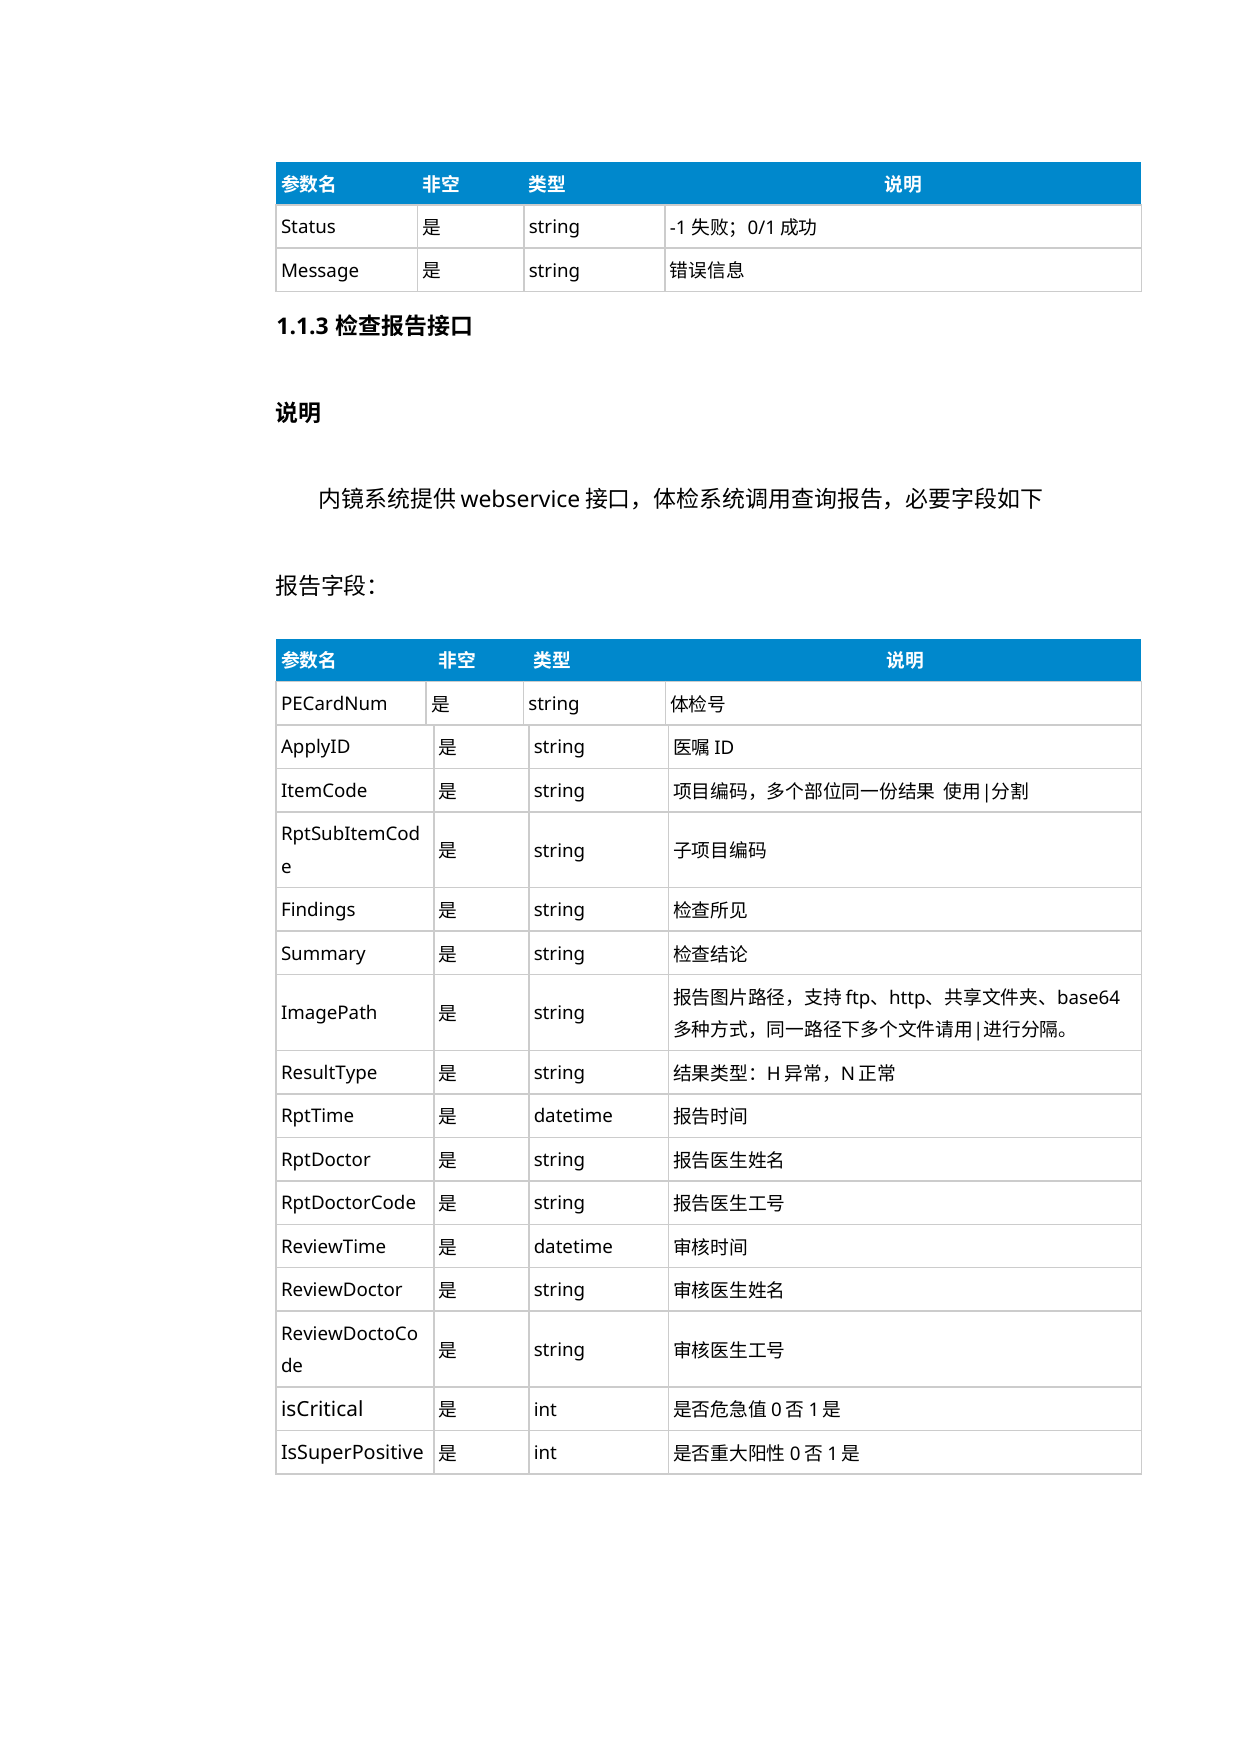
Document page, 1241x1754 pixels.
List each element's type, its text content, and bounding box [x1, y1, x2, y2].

table_cell 是 [418, 206, 523, 247]
table_cell datetime [530, 1095, 668, 1137]
table_cell 医嘱ID [669, 726, 1141, 767]
table_cell 检查所见 [669, 888, 1141, 930]
table_cell 是 [427, 682, 523, 724]
table_cell 错误信息 [666, 249, 1141, 291]
table_cell RptTime [277, 1095, 433, 1137]
table_header 类型 [524, 162, 665, 204]
table_cell 结果类型：H异常，N正常 [669, 1051, 1141, 1093]
table_cell 体检号 [666, 682, 1141, 724]
table_cell string [530, 1182, 668, 1223]
table_cell ReviewDoctor [277, 1268, 433, 1310]
text 报告字段： [275, 552, 1053, 617]
table_header 非空 [418, 162, 524, 204]
table_cell 是 [435, 1138, 528, 1180]
table_cell 是 [435, 975, 528, 1050]
table_cell Summary [277, 932, 433, 974]
table_cell ResultType [277, 1051, 433, 1093]
table_cell string [525, 206, 664, 247]
table_cell 项目编码，多个部位同一份结果 使用|分割 [669, 769, 1141, 811]
table_cell 报告时间 [669, 1095, 1141, 1137]
table_cell 是 [435, 1225, 528, 1267]
table_cell ImagePath [277, 975, 433, 1050]
table_cell string [530, 726, 668, 767]
table_cell string [530, 1051, 668, 1093]
table_cell string [530, 1312, 668, 1386]
table_cell datetime [530, 1225, 668, 1267]
table_cell int [530, 1388, 668, 1430]
table_cell 是 [435, 888, 528, 930]
table_cell 是 [435, 1051, 528, 1093]
table_cell Status [277, 206, 417, 247]
table_header 说明 [665, 162, 1141, 204]
table_header 类型 [529, 639, 668, 681]
table_cell 是 [418, 249, 523, 291]
table_cell string [530, 1268, 668, 1310]
table_cell string [525, 249, 664, 291]
table_cell string [530, 975, 668, 1050]
table_cell RptSubItemCode [277, 813, 433, 887]
table_cell isCritical [277, 1388, 433, 1430]
table_header 说明 [668, 639, 1141, 681]
text 说明 [232, 379, 1053, 444]
table_cell 是否危急值 0否 1是 [669, 1388, 1141, 1430]
table_cell 是 [435, 813, 528, 887]
table_cell -1 失败；0/1成功 [666, 206, 1141, 247]
table_header 参数名 [276, 162, 418, 204]
table_cell ItemCode [277, 769, 433, 811]
table_cell 是 [435, 726, 528, 767]
table_cell 审核医生姓名 [669, 1268, 1141, 1310]
table_header 参数名 [276, 639, 434, 681]
table_cell 报告图片路径，支持ftp、http、共享文件夹、base64多种方式，同一路径下多个文件请用|进行分隔。 [669, 975, 1141, 1050]
table_cell string [530, 1138, 668, 1180]
list 检查报告接口 [276, 292, 1053, 357]
table_cell 是 [435, 1388, 528, 1430]
table_cell ReviewDoctoCode [277, 1312, 433, 1386]
table_cell Message [277, 249, 417, 291]
table_header 非空 [434, 639, 529, 681]
table_cell int [530, 1431, 668, 1473]
table_cell RptDoctor [277, 1138, 433, 1180]
table_cell 是 [435, 1095, 528, 1137]
table_cell 是否重大阳性 0否 1是 [669, 1431, 1141, 1473]
table_cell 是 [435, 1431, 528, 1473]
table_cell 审核医生工号 [669, 1312, 1141, 1386]
table_cell 是 [435, 769, 528, 811]
table_cell ApplyID [277, 726, 433, 767]
table_cell 检查结论 [669, 932, 1141, 974]
table_cell string [530, 769, 668, 811]
table_cell 子项目编码 [669, 813, 1141, 887]
table_cell IsSuperPositive [277, 1431, 433, 1473]
table_cell string [524, 682, 665, 724]
table_cell 报告医生姓名 [669, 1138, 1141, 1180]
table_cell PECardNum [277, 682, 425, 724]
table_cell 是 [435, 932, 528, 974]
table_cell string [530, 932, 668, 974]
text 内镜系统提供webservice接口，体检系统调用查询报告，必要字段如下 [275, 466, 1053, 531]
table_cell 是 [435, 1312, 528, 1386]
table_cell Findings [277, 888, 433, 930]
table_cell string [530, 888, 668, 930]
table_cell RptDoctorCode [277, 1182, 433, 1223]
table_cell 是 [435, 1268, 528, 1310]
table_cell 报告医生工号 [669, 1182, 1141, 1223]
table_cell 是 [435, 1182, 528, 1223]
table_cell 审核时间 [669, 1225, 1141, 1267]
table_cell string [530, 813, 668, 887]
table_cell ReviewTime [277, 1225, 433, 1267]
